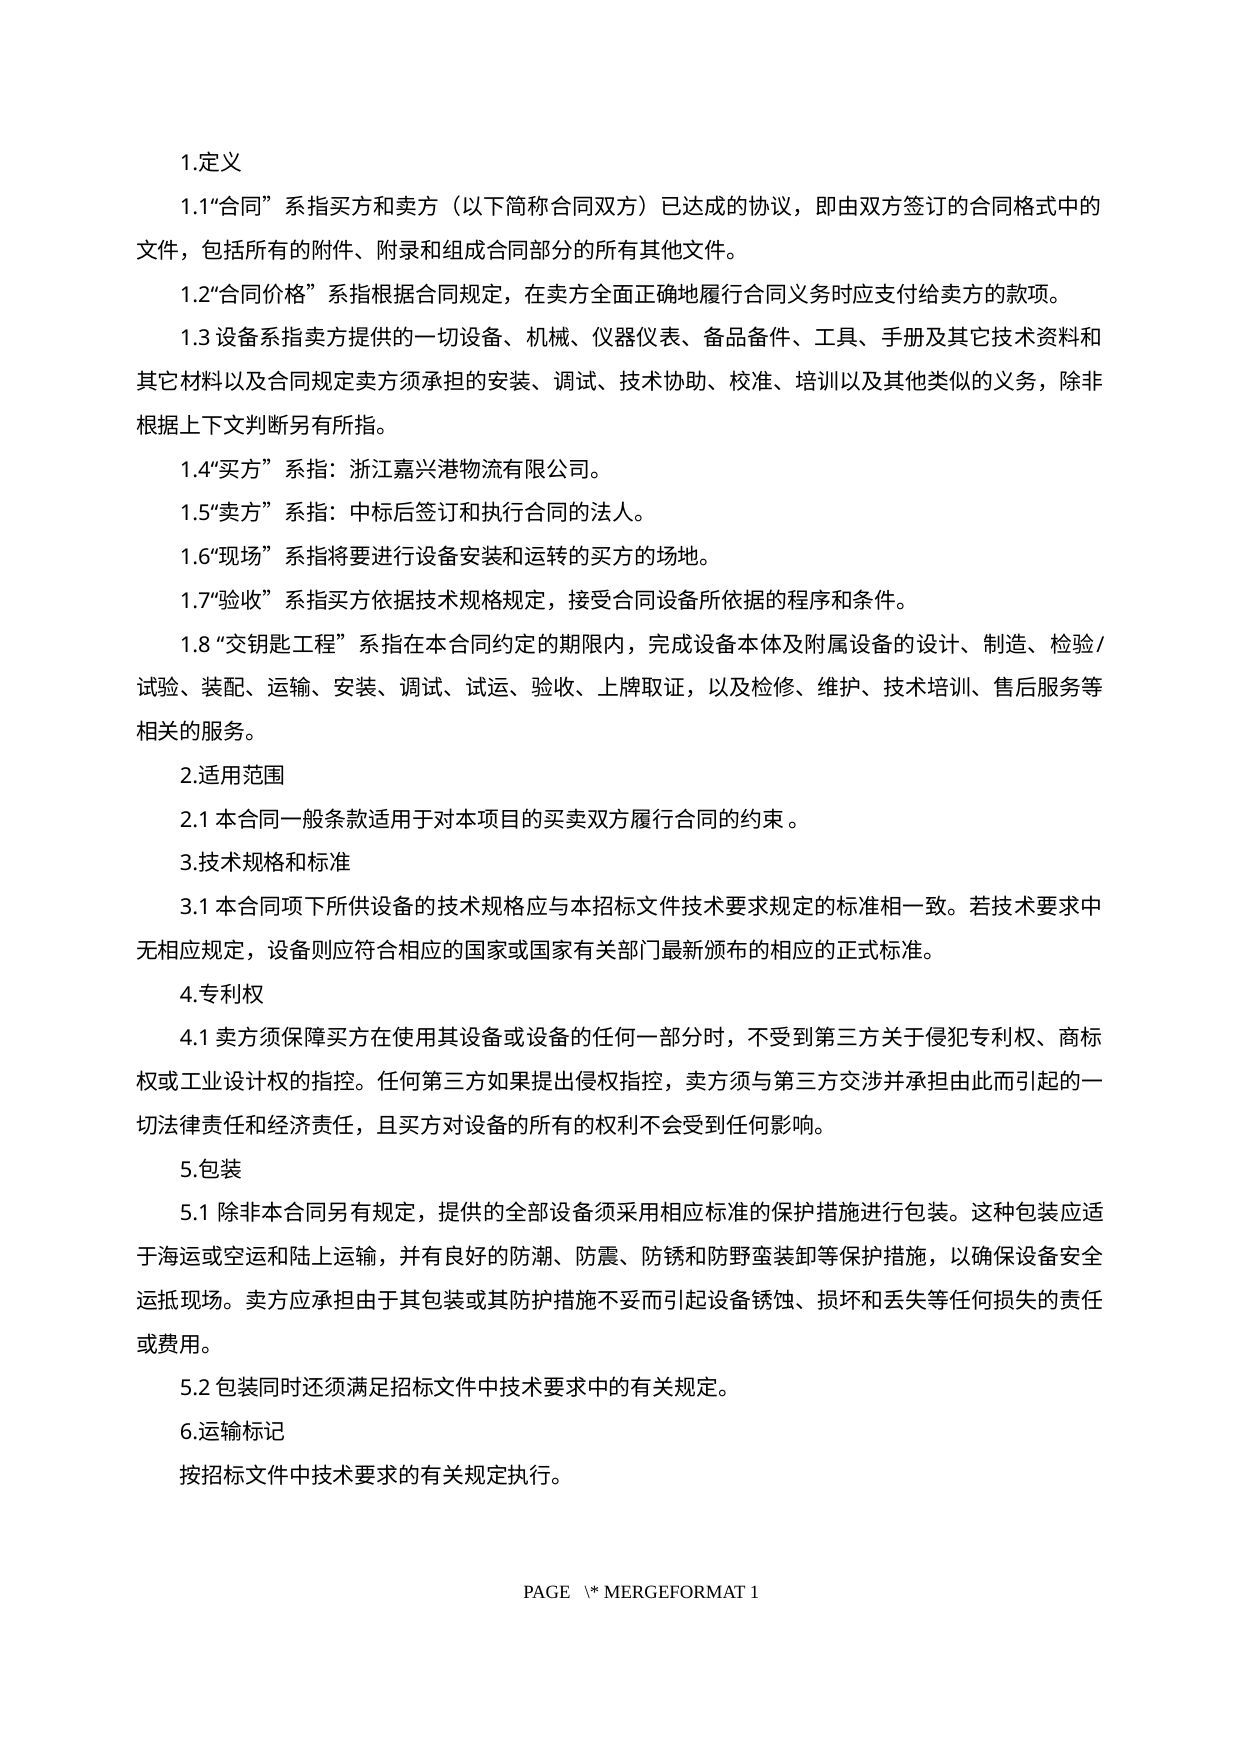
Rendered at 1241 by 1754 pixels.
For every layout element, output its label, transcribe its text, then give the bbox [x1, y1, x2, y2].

text 1.3设备系指卖方提供的一切设备、机械、仪器仪表、备品备件、工具、手册及其它技术资料和其它材料以及合同规定卖方须承担的安装、调试、技术协助、校准、培训以及其他类似的义务，除非根据上下文判断另有所指。 [136, 311, 1104, 442]
text 1.1“合同”系指买方和卖方（以下简称合同双方）已达成的协议，即由双方签订的合同格式中的文件，包括所有的附件、附录和组成合同部分的所有其他文件。 [136, 179, 1104, 267]
subtitle 4.专利权 [136, 967, 1104, 1011]
text 1.7“验收”系指买方依据技术规格规定，接受合同设备所依据的程序和条件。 [136, 573, 1104, 617]
subtitle 3.技术规格和标准 [136, 836, 1104, 879]
subtitle 2.适用范围 [136, 748, 1104, 792]
text 按招标文件中技术要求的有关规定执行。 [136, 1448, 1104, 1492]
text 5.2包装同时还须满足招标文件中技术要求中的有关规定。 [136, 1361, 1104, 1404]
text 3.1本合同项下所供设备的技术规格应与本招标文件技术要求规定的标准相一致。若技术要求中无相应规定，设备则应符合相应的国家或国家有关部门最新颁布的相应的正式标准。 [136, 879, 1104, 967]
text 1.8 “交钥匙工程”系指在本合同约定的期限内，完成设备本体及附属设备的设计、制造、检验/试验、装配、运输、安装、调试、试运、验收、上牌取证，以及检修、维护、技术培训、售后服务等相关的服务。 [136, 617, 1104, 748]
text 5.1 除非本合同另有规定，提供的全部设备须采用相应标准的保护措施进行包装。这种包装应适于海运或空运和陆上运输，并有良好的防潮、防震、防锈和防野蛮装卸等保护措施，以确保设备安全运抵现场。卖方应承担由于其包装或其防护措施不妥而引起设备锈蚀、损坏和丢失等任何损失的责任或费用。 [136, 1186, 1104, 1361]
subtitle 6.运输标记 [136, 1404, 1104, 1448]
text 1.5“卖方”系指：中标后签订和执行合同的法人。 [136, 486, 1104, 529]
text 1.6“现场”系指将要进行设备安装和运转的买方的场地。 [136, 529, 1104, 573]
text 1.2“合同价格”系指根据合同规定，在卖方全面正确地履行合同义务时应支付给卖方的款项。 [136, 267, 1104, 311]
text 4.1卖方须保障买方在使用其设备或设备的任何一部分时，不受到第三方关于侵犯专利权、商标权或工业设计权的指控。任何第三方如果提出侵权指控，卖方须与第三方交涉并承担由此而引起的一切法律责任和经济责任，且买方对设备的所有的权利不会受到任何影响。 [136, 1011, 1104, 1142]
subtitle 1.定义 [136, 136, 1104, 179]
text 1.4“买方”系指：浙江嘉兴港物流有限公司。 [136, 442, 1104, 486]
subtitle 5.包装 [136, 1142, 1104, 1186]
text 2.1本合同一般条款适用于对本项目的买卖双方履行合同的约束 。 [136, 792, 1104, 836]
